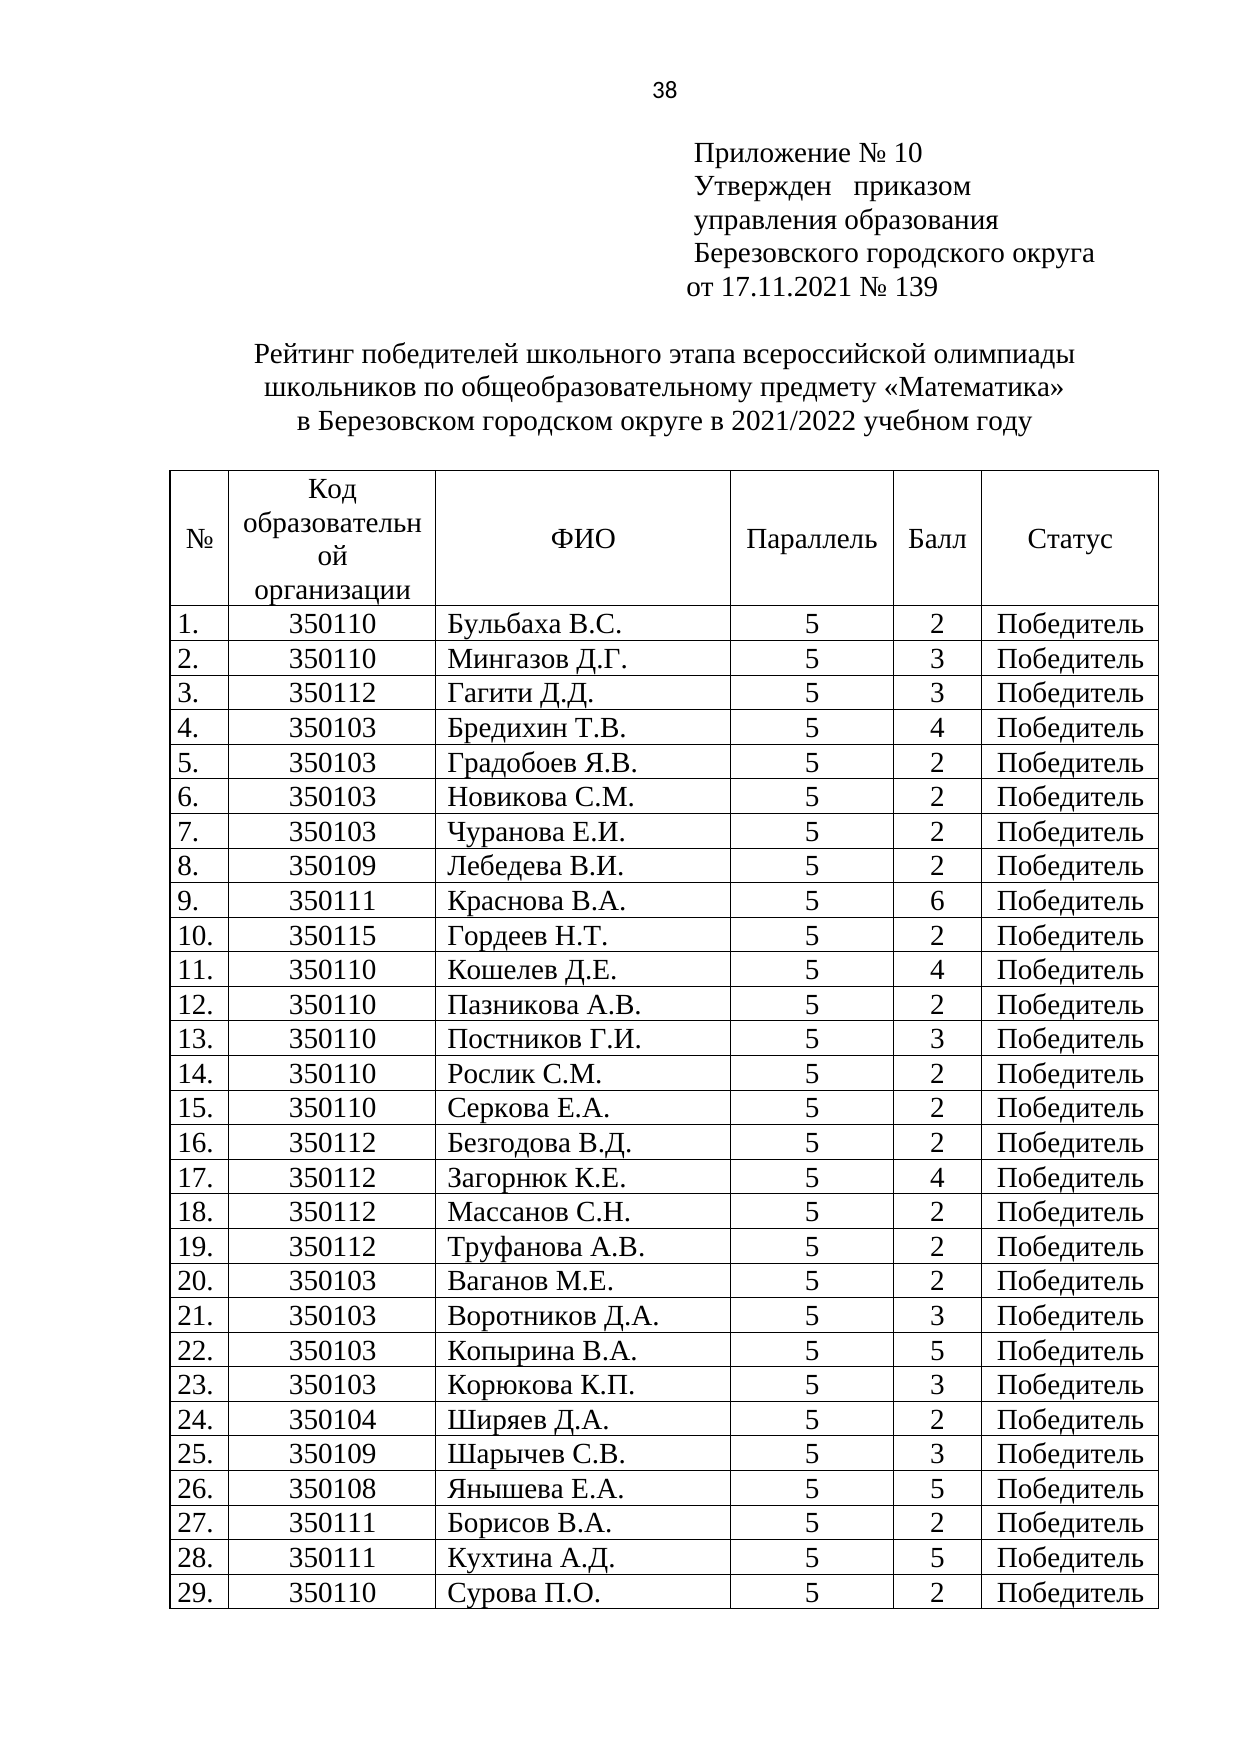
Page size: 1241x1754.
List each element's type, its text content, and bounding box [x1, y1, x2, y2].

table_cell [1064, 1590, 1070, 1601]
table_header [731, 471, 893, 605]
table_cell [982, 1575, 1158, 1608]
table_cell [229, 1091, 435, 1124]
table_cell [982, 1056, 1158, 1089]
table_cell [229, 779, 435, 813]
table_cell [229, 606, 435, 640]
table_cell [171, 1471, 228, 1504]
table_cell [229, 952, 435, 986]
text Приложение № 10 [693, 135, 1152, 168]
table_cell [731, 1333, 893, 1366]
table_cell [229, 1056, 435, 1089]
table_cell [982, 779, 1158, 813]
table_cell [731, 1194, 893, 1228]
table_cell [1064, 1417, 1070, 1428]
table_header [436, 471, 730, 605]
text Рейтинг победителей школьного этапа всероссийской олимпиады школьников по общеобразовательному предмету «Математика» [177, 336, 1152, 403]
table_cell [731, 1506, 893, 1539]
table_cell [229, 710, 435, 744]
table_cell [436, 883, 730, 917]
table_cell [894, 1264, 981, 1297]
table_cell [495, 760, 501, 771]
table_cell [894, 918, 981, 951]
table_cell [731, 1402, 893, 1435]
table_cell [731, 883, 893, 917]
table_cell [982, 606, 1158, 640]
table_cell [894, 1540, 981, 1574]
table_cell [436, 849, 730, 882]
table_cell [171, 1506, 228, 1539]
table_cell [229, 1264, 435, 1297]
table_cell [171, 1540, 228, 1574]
text управления образования [693, 202, 1152, 235]
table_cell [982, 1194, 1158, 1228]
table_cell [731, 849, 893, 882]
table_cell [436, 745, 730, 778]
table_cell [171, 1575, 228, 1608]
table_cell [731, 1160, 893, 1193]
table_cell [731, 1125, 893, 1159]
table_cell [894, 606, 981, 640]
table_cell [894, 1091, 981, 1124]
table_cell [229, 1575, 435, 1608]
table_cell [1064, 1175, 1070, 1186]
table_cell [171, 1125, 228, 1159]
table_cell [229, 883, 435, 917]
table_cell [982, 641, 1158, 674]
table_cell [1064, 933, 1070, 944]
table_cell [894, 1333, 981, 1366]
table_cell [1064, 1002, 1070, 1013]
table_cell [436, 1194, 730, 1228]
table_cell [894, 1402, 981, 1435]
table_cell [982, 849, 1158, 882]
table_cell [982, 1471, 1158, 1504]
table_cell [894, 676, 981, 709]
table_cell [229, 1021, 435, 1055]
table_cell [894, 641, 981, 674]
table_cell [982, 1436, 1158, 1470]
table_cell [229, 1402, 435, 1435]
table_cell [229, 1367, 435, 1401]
text от 17.11.2021 № 139 [472, 269, 1152, 302]
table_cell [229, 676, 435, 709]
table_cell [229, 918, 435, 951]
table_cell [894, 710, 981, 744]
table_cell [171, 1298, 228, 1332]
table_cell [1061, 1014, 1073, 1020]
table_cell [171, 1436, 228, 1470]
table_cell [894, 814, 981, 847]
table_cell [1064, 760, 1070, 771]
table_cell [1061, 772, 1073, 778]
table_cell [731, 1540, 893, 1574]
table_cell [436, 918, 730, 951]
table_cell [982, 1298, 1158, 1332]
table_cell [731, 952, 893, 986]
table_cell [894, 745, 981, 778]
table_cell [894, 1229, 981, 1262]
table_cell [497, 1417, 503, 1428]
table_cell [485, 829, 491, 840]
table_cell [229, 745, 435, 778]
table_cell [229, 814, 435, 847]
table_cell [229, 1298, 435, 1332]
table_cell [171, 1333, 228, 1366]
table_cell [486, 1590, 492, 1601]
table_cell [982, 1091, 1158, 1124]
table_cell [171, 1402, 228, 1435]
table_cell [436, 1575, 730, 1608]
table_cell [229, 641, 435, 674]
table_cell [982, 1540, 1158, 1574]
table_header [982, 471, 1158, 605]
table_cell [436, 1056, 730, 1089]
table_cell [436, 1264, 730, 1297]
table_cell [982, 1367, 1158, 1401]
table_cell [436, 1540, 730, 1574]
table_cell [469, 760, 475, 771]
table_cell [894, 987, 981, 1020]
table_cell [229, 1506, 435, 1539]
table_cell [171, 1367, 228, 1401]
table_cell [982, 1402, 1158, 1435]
text в Березовском городском округе в 2021/2022 учебном году [177, 403, 1152, 437]
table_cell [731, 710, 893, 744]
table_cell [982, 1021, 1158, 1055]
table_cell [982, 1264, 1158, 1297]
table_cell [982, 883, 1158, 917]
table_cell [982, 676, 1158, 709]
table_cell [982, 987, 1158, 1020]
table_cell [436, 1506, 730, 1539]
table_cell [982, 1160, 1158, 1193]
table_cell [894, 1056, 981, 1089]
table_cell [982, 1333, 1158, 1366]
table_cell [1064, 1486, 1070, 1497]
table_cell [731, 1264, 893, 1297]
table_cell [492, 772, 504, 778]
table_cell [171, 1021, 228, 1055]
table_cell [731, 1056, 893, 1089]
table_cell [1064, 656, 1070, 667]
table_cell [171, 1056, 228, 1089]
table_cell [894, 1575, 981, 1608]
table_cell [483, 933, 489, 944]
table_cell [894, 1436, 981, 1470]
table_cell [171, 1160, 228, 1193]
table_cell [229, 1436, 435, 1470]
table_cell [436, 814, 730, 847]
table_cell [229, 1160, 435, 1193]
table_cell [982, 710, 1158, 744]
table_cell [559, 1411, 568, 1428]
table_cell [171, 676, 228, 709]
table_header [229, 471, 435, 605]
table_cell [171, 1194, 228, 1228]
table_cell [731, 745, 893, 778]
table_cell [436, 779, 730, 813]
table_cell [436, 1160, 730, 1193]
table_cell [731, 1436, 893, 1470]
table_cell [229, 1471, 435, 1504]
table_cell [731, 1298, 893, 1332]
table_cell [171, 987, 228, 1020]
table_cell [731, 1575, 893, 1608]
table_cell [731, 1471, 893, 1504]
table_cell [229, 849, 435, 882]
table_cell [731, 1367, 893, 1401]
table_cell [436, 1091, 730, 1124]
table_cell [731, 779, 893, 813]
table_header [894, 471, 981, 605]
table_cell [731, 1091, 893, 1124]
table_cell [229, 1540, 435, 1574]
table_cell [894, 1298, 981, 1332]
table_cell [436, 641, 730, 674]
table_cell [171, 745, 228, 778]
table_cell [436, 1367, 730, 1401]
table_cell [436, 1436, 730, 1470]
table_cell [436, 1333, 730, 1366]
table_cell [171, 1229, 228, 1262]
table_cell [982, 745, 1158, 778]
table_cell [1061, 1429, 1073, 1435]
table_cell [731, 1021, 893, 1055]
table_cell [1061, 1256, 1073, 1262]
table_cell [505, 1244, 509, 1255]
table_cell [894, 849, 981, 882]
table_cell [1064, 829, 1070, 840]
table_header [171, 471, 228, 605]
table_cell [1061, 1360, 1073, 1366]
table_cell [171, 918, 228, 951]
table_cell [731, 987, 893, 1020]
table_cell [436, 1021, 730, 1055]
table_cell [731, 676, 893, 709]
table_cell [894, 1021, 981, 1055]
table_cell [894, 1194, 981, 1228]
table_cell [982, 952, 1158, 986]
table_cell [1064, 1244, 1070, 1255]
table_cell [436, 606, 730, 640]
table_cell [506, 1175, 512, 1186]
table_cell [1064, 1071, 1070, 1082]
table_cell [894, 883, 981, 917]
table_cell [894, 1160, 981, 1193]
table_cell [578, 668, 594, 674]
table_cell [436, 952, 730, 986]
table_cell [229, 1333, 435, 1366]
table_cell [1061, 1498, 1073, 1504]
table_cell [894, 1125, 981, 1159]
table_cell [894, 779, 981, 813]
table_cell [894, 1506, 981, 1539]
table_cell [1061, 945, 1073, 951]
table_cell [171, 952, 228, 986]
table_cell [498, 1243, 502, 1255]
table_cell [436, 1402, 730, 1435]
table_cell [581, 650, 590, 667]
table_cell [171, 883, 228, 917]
text Утвержден приказом [693, 168, 1152, 202]
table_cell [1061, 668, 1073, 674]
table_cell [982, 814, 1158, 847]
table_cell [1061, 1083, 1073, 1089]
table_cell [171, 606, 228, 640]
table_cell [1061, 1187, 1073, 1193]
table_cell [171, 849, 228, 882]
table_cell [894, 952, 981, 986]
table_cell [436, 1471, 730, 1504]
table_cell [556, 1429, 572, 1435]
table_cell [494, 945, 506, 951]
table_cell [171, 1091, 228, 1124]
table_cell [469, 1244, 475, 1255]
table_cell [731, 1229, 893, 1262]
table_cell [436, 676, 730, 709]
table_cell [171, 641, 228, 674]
text Березовского городского округа [693, 235, 1152, 269]
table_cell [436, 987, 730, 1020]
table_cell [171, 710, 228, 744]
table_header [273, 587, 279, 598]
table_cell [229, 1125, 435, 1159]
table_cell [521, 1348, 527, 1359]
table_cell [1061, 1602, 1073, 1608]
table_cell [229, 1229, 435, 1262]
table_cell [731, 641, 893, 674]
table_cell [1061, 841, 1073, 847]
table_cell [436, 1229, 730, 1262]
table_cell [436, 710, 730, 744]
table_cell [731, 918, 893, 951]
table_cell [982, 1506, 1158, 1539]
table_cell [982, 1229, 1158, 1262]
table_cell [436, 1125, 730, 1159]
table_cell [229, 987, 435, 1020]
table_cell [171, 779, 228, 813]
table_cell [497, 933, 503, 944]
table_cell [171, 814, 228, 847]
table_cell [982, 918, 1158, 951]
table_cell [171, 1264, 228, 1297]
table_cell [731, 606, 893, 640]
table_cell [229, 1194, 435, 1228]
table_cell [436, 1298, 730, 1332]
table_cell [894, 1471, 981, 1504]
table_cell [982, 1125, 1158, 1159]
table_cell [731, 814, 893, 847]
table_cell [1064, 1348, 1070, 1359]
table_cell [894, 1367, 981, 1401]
